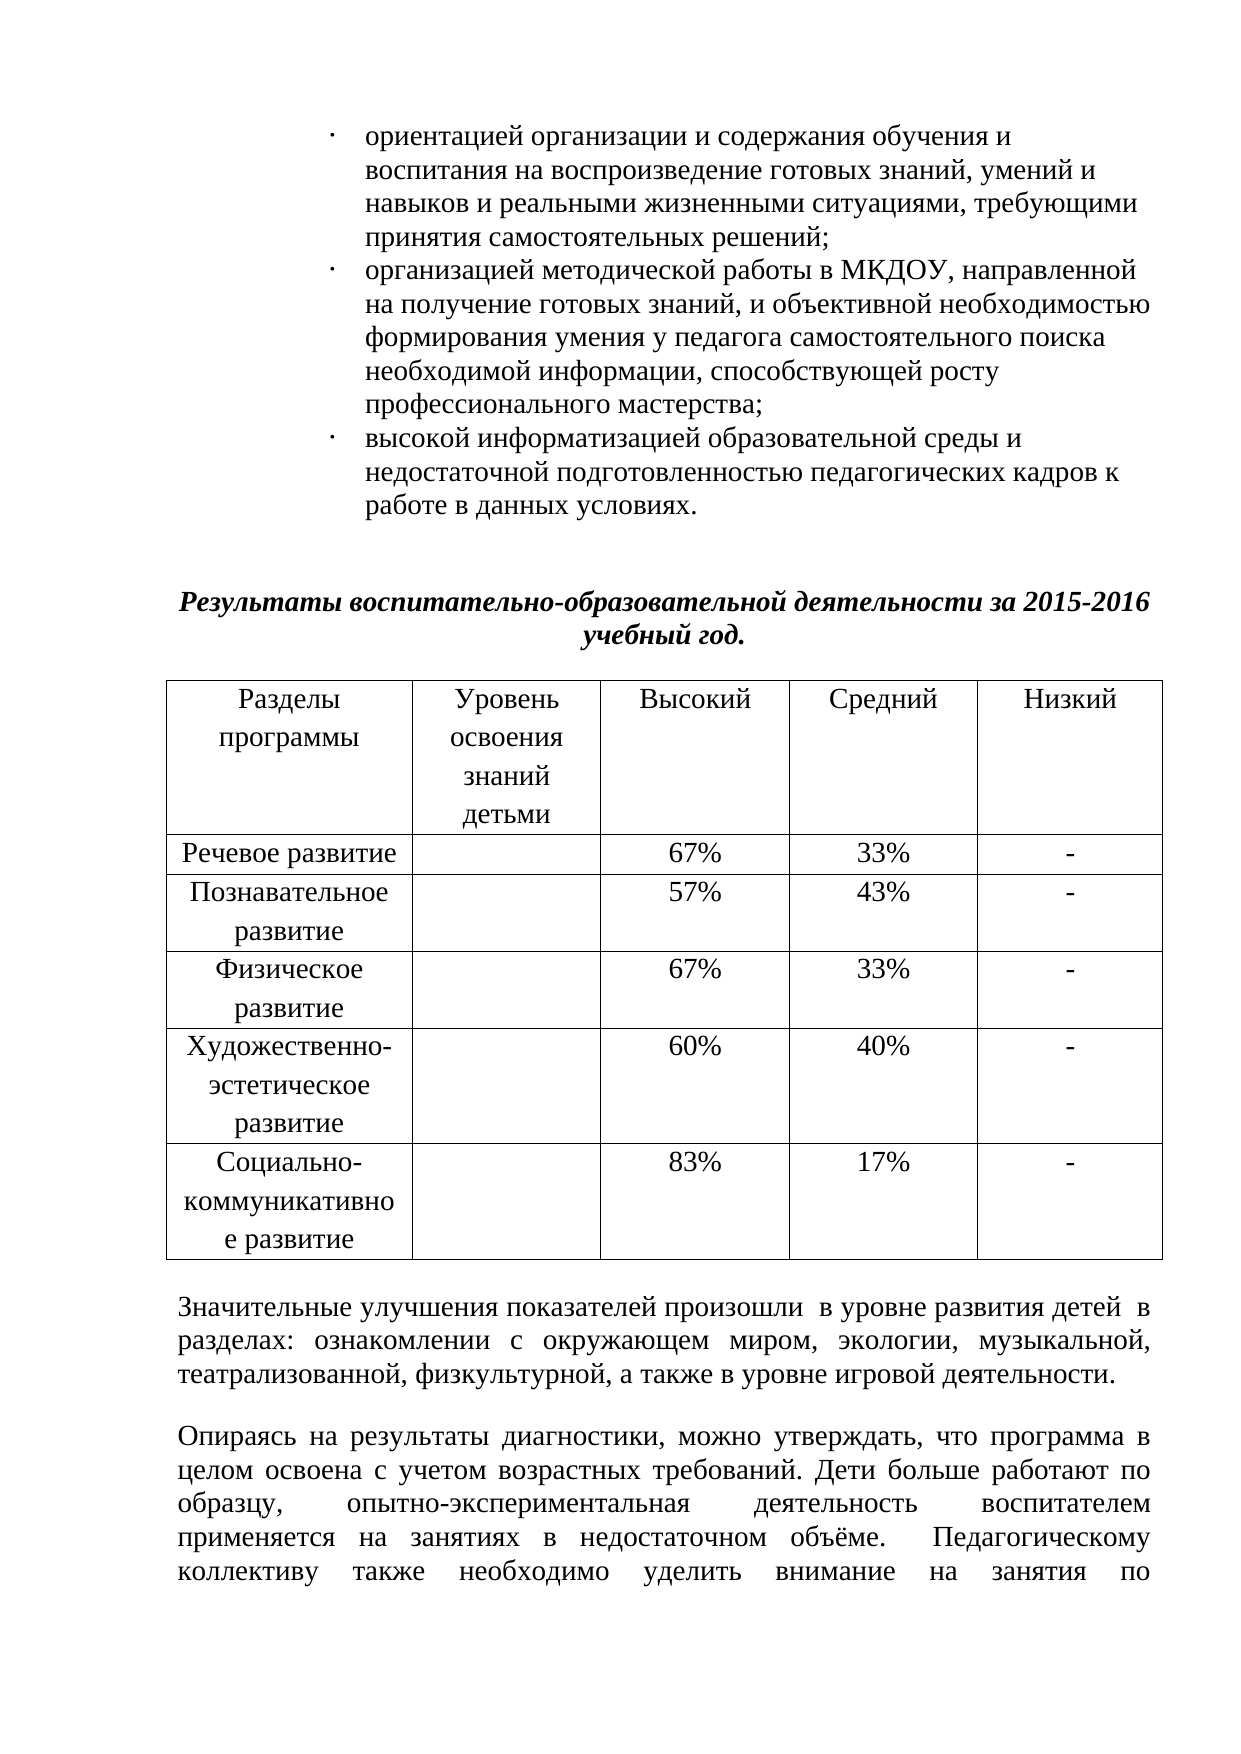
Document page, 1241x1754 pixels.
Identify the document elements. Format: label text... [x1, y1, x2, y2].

table_cell [413, 1144, 600, 1258]
table_header Высокий [601, 681, 789, 834]
table_header Низкий [978, 681, 1162, 834]
table_cell - [978, 1144, 1162, 1258]
table_cell Социально-коммуникативное развитие [167, 1144, 412, 1258]
table_cell [413, 875, 600, 951]
table_cell Физическое развитие [167, 952, 412, 1027]
table_cell [413, 1029, 600, 1143]
table_cell 57% [601, 875, 789, 951]
table_cell - [978, 875, 1162, 951]
table_cell 67% [601, 952, 789, 1027]
table_header Средний [790, 681, 977, 834]
table_cell Познавательное развитие [167, 875, 412, 951]
table_header Разделы программы [167, 681, 412, 834]
table_cell Речевое развитие [167, 835, 412, 873]
table_cell 60% [601, 1029, 789, 1143]
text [177, 1418, 1152, 1586]
table_cell 40% [790, 1029, 977, 1143]
table_cell - [978, 952, 1162, 1027]
list высокой информатизацией образовательной среды и недостаточной подготовленностью педагогических кадров к работе в данных условиях. [327, 420, 1151, 521]
table_cell Художественно-эстетическое развитие [167, 1029, 412, 1143]
table_cell 83% [601, 1144, 789, 1258]
table_cell - [978, 835, 1162, 873]
table_cell 43% [790, 875, 977, 951]
table_cell - [978, 1029, 1162, 1143]
text Значительные улучшения показателей произошли в уровне развития детей в разделах: ознакомлении с окружающем миром, экологии, музыкальной, театрализованной, физкультурной, а также в уровне игровой деятельности. [177, 1289, 1152, 1389]
table_cell 17% [790, 1144, 977, 1258]
table_cell [413, 952, 600, 1027]
table_cell 67% [601, 835, 789, 873]
text Результаты воспитательно-образовательной деятельности за 2015-2016 учебный год. [177, 584, 1152, 651]
list организацией методической работы в МКДОУ, направленной на получение готовых знаний, и объективной необходимостью формирования умения у педагога самостоятельного поиска необходимой информации, способствующей росту профессионального мастерства; [327, 252, 1151, 420]
list ориентацией организации и содержания обучения и воспитания на воспроизведение готовых знаний, умений и навыков и реальными жизненными ситуациями, требующими принятия самостоятельных решений; [327, 118, 1151, 252]
table_cell 33% [790, 952, 977, 1027]
table_header Уровень освоения знаний детьми [413, 681, 600, 834]
table_cell 33% [790, 835, 977, 873]
table_cell [413, 835, 600, 873]
